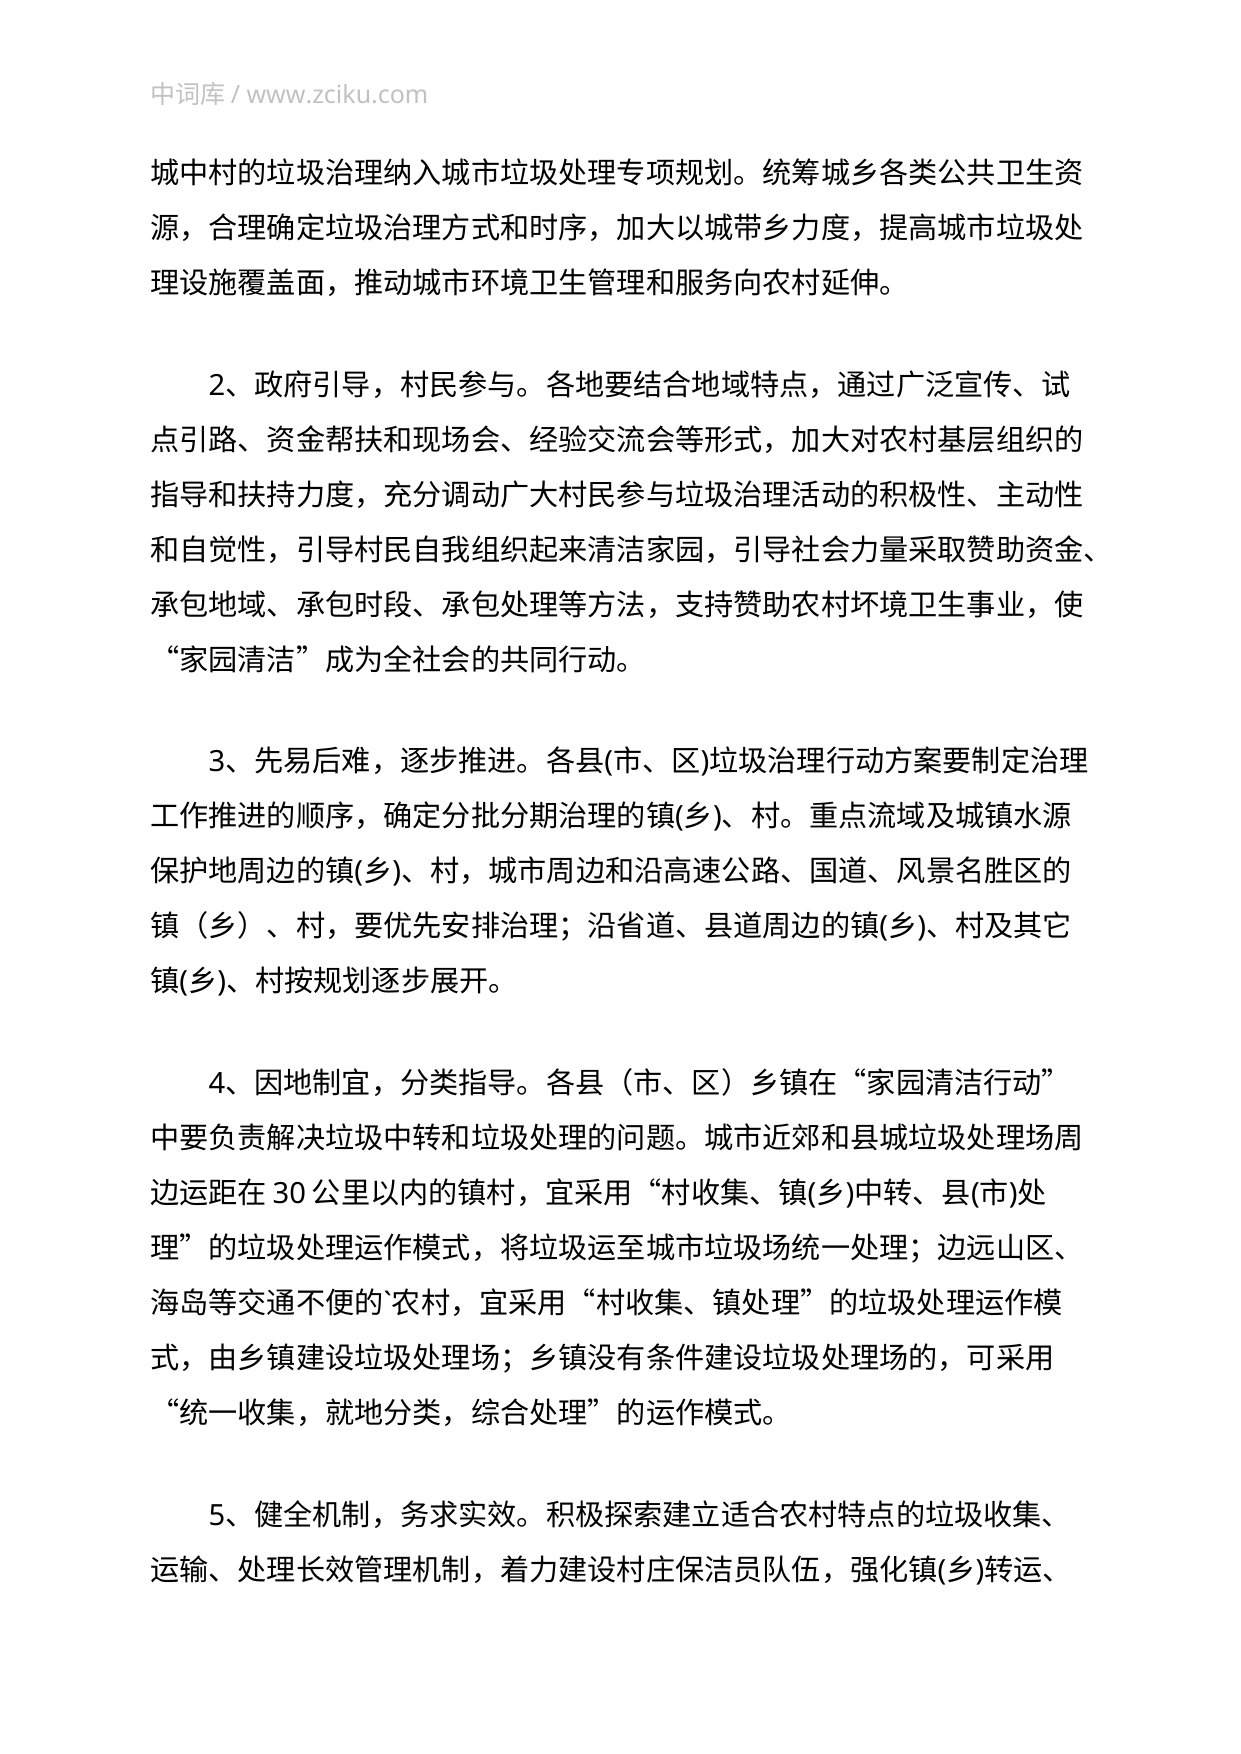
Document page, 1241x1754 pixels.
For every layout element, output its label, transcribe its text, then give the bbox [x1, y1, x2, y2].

text 3、先易后难，逐步推进。各县(市、区)垃圾治理行动方案要制定治理工作推进的顺序，确定分批分期治理的镇(乡)、村。重点流域及城镇水源保护地周边的镇(乡)、村，城市周边和沿高速公路、国道、风景名胜区的镇（乡）、村，要优先安排治理；沿省道、县道周边的镇(乡)、村及其它镇(乡)、村按规划逐步展开。 [150, 738, 1090, 1000]
text 2、政府引导，村民参与。各地要结合地域特点，通过广泛宣传、试点引路、资金帮扶和现场会、经验交流会等形式，加大对农村基层组织的指导和扶持力度，充分调动广大村民参与垃圾治理活动的积极性、主动性和自觉性，引导村民自我组织起来清洁家园，引导社会力量采取赞助资金、承包地域、承包时段、承包处理等方法，支持赞助农村坏境卫生事业，使“家园清洁”成为全社会的共同行动。 [150, 362, 1090, 678]
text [150, 150, 1090, 302]
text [150, 1491, 1090, 1589]
text 4、因地制宜，分类指导。各县（市、区）乡镇在“家园清洁行动”中要负责解决垃圾中转和垃圾处理的问题。城市近郊和县城垃圾处理场周边运距在30公里以内的镇村，宜采用“村收集、镇(乡)中转、县(市)处理”的垃圾处理运作模式，将垃圾运至城市垃圾场统一处理；边远山区、海岛等交通不便的`农村，宜采用“村收集、镇处理”的垃圾处理运作模式，由乡镇建设垃圾处理场；乡镇没有条件建设垃圾处理场的，可采用“统一收集，就地分类，综合处理”的运作模式。 [150, 1060, 1090, 1432]
